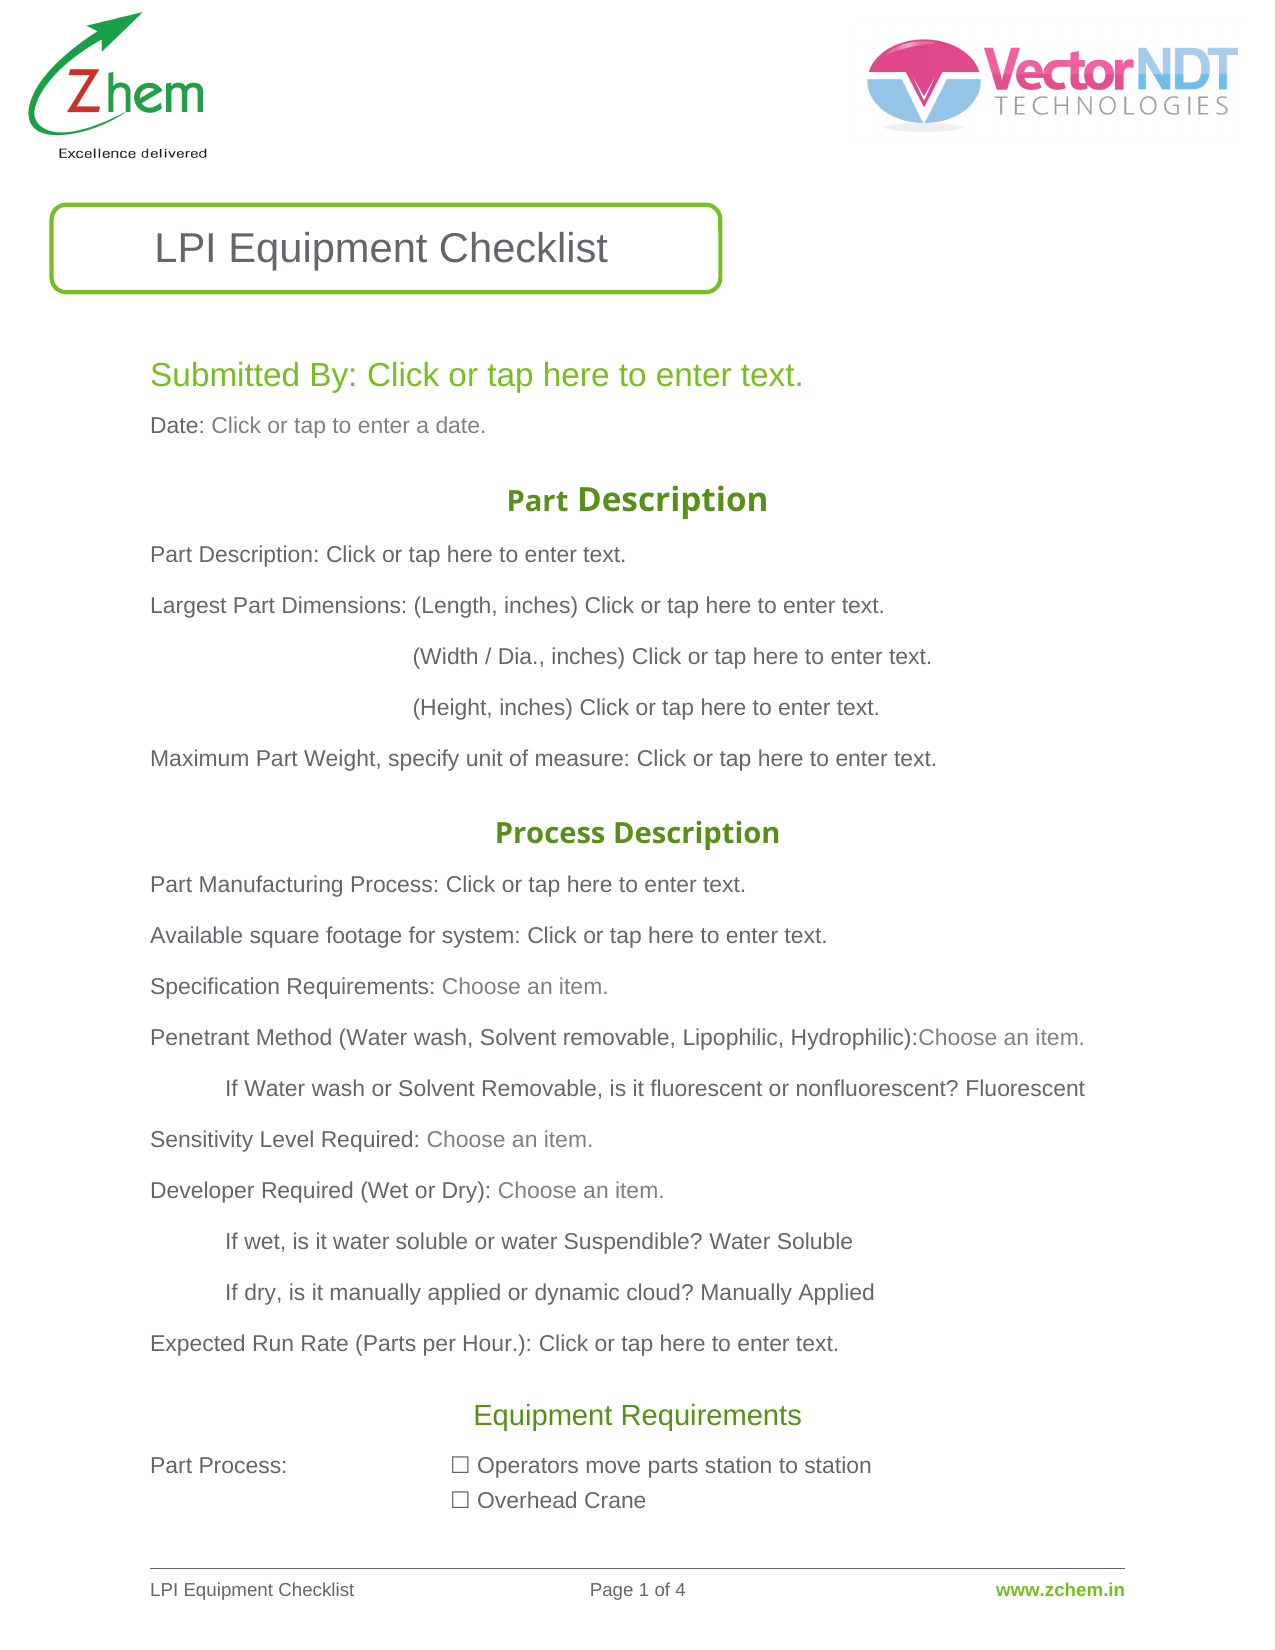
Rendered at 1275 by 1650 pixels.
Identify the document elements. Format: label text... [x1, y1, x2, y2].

picture [851, 21, 1247, 146]
text Part Description: [150, 541, 1125, 567]
text Specification Requirements: [150, 973, 1125, 999]
text Date: [150, 412, 1125, 438]
subtitle Equipment Requirements [150, 1398, 1125, 1431]
text (Height, inches) [150, 694, 1125, 720]
subtitle Part Description [150, 476, 1125, 521]
text Available square footage for system: [150, 922, 1125, 948]
text Expected Run Rate (Parts per Hour.): [150, 1330, 1125, 1356]
text Sensitivity Level Required: [150, 1126, 1125, 1152]
text Penetrant Method (Water wash, Solvent removable, Lipophilic, Hydrophilic): [150, 1024, 1125, 1050]
subtitle Submitted By: [150, 355, 1125, 394]
picture [6, 0, 232, 178]
subtitle Process Description [150, 812, 1125, 852]
text Part Process: Operators move parts station to station Overhead Crane [150, 1449, 1125, 1515]
text If dry, is it manually applied or dynamic cloud? [150, 1279, 1125, 1305]
text Part Manufacturing Process: [150, 871, 1125, 897]
text Developer Required (Wet or Dry): [150, 1177, 1125, 1203]
text If Water wash or Solvent Removable, is it fluorescent or nonfluorescent? [150, 1075, 1125, 1101]
text Maximum Part Weight, specify unit of measure: [150, 745, 1125, 771]
text Largest Part Dimensions: (Length, inches) [150, 592, 1125, 618]
text (Width / Dia., inches) [150, 643, 1125, 669]
text If wet, is it water soluble or water Suspendible? [150, 1228, 1125, 1254]
